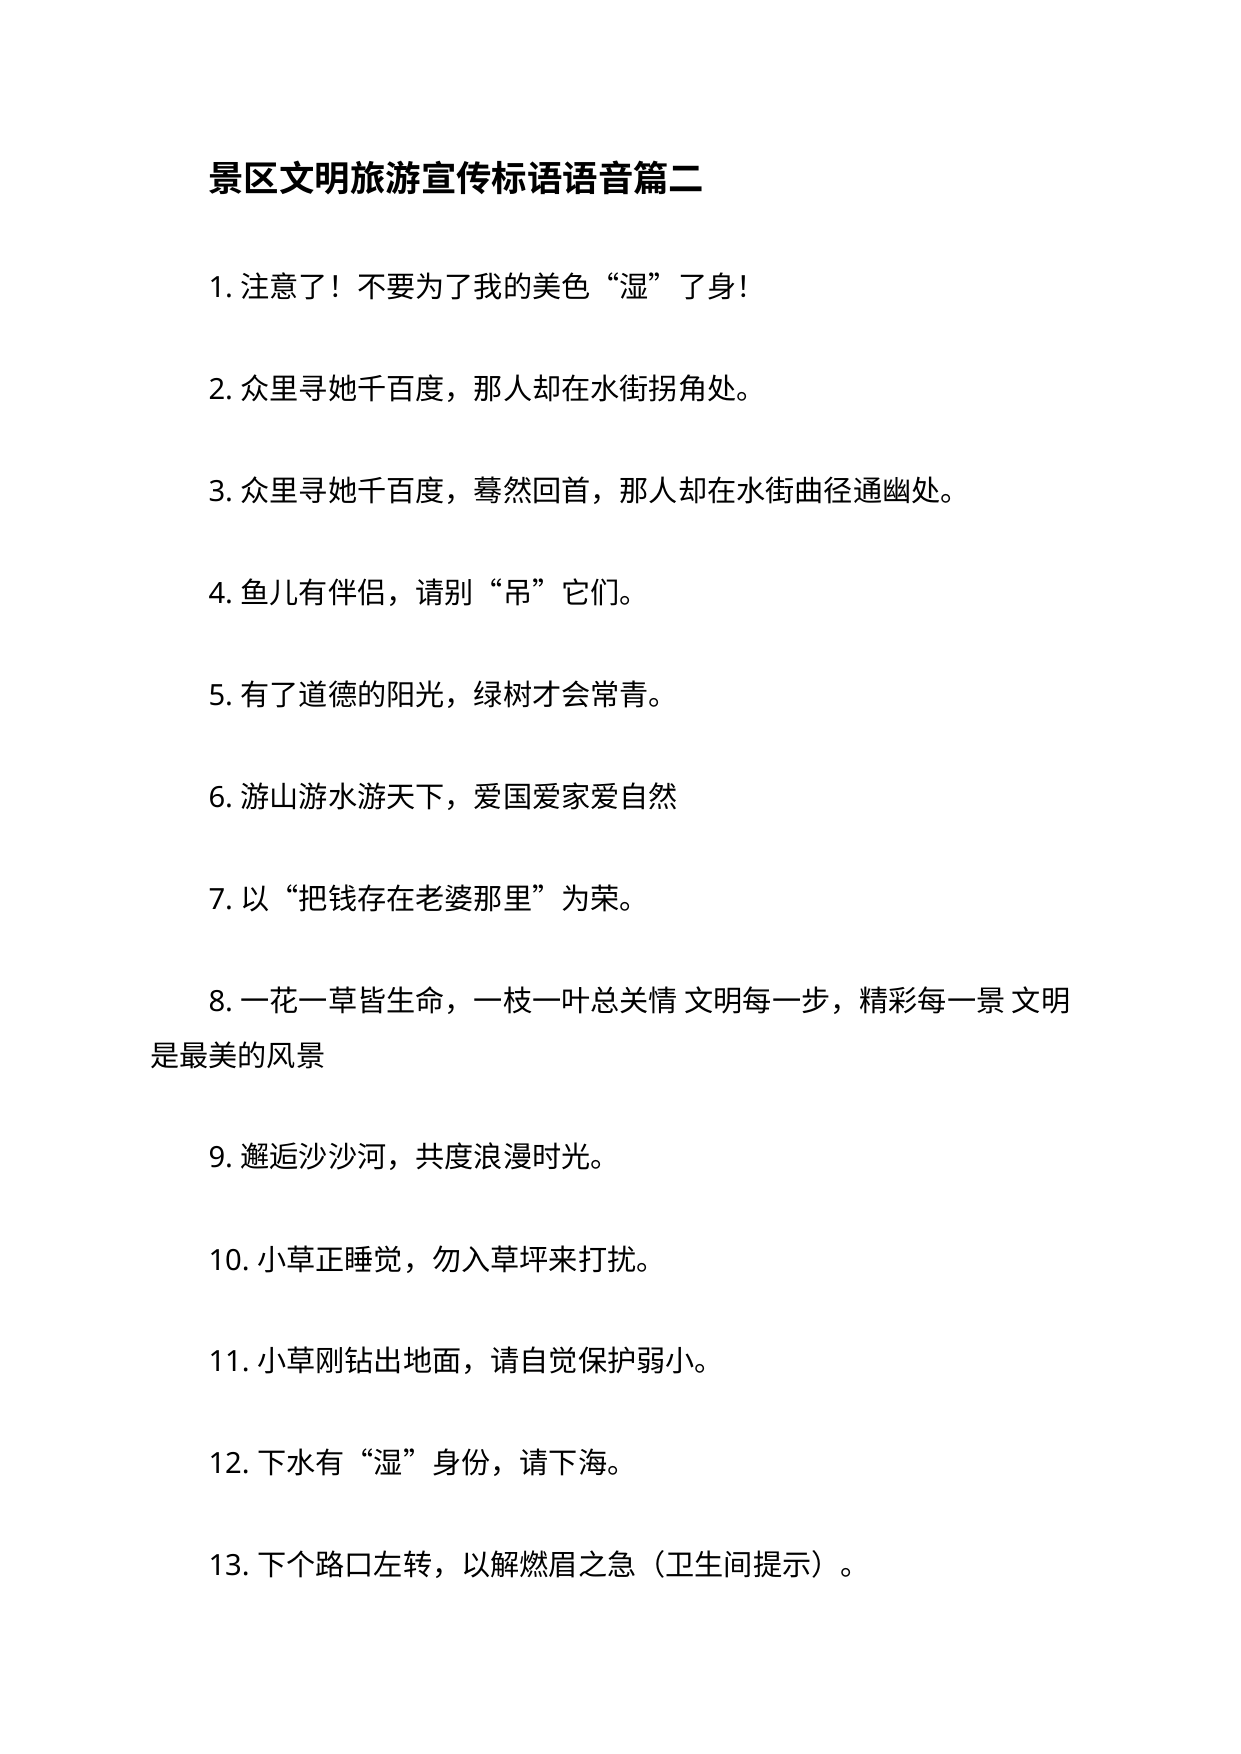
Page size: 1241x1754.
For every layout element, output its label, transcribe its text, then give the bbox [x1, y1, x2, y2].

text 10. 小草正睡觉，勿入草坪来打扰。 [150, 1236, 1090, 1278]
text 6. 游山游水游天下，爱国爱家爱自然 [150, 773, 1090, 816]
text 2. 众里寻她千百度，那人却在水街拐角处。 [150, 365, 1090, 408]
text 4. 鱼儿有伴侣，请别“吊”它们。 [150, 569, 1090, 612]
text 3. 众里寻她千百度，蓦然回首，那人却在水街曲径通幽处。 [150, 467, 1090, 510]
text 景区文明旅游宣传标语语音篇二 [150, 150, 1090, 201]
text 9. 邂逅沙沙河，共度浪漫时光。 [150, 1134, 1090, 1176]
text 5. 有了道德的阳光，绿树才会常青。 [150, 671, 1090, 714]
text 7. 以“把钱存在老婆那里”为荣。 [150, 875, 1090, 918]
text 1. 注意了！不要为了我的美色“湿”了身！ [150, 263, 1090, 306]
text 13. 下个路口左转，以解燃眉之急（卫生间提示）。 [150, 1542, 1090, 1584]
text 11. 小草刚钻出地面，请自觉保护弱小。 [150, 1338, 1090, 1380]
text 8. 一花一草皆生命，一枝一叶总关情 文明每一步，精彩每一景 文明是最美的风景 [150, 977, 1090, 1074]
text 12. 下水有“湿”身份，请下海。 [150, 1440, 1090, 1482]
